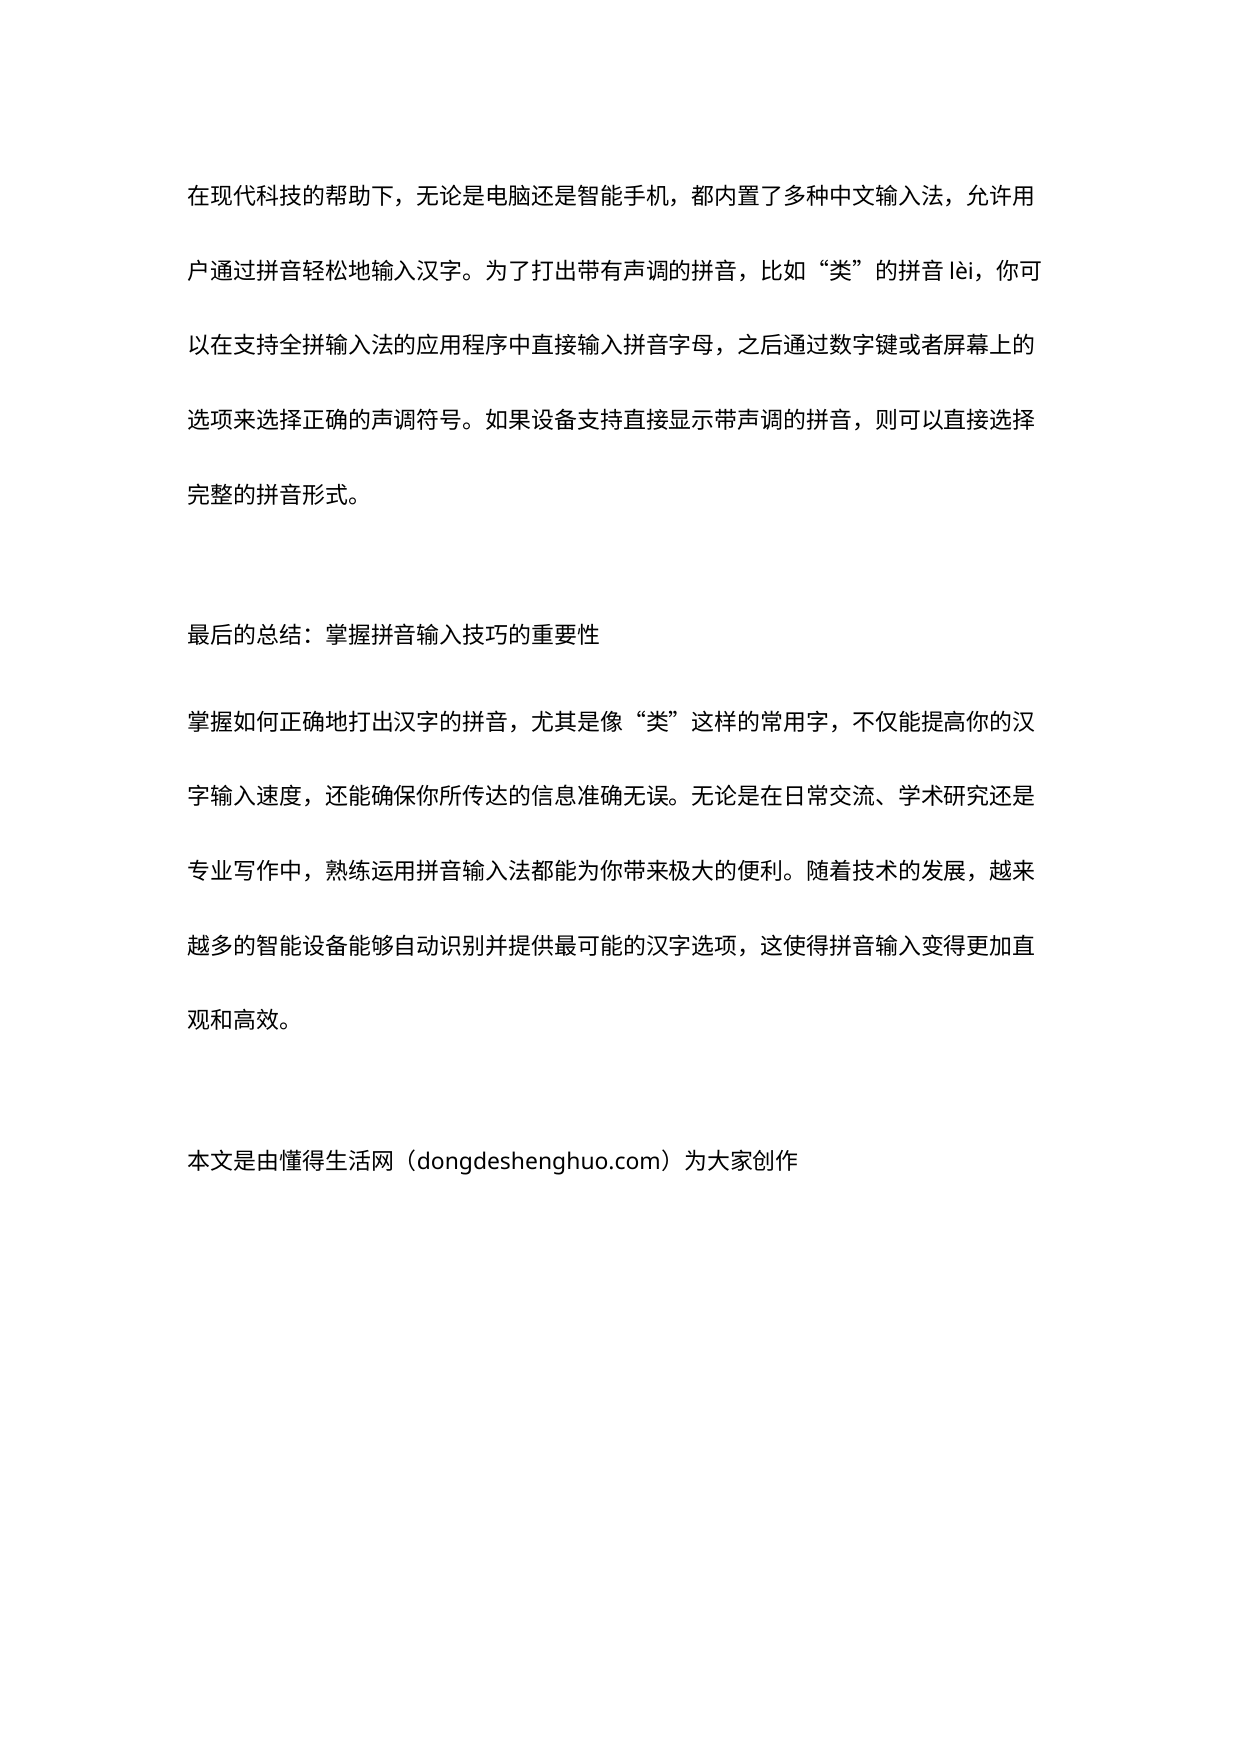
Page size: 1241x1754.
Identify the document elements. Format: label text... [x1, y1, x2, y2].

text 本文是由懂得生活网（dongdeshenghuo.com）为大家创作 [187, 1127, 1053, 1192]
text 掌握如何正确地打出汉字的拼音，尤其是像“类”这样的常用字，不仅能提高你的汉字输入速度，还能确保你所传达的信息准确无误。无论是在日常交流、学术研究还是专业写作中，熟练运用拼音输入法都能为你带来极大的便利。随着技术的发展，越来越多的智能设备能够自动识别并提供最可能的汉字选项，这使得拼音输入变得更加直观和高效。 [187, 688, 1053, 1051]
text 在现代科技的帮助下，无论是电脑还是智能手机，都内置了多种中文输入法，允许用户通过拼音轻松地输入汉字。为了打出带有声调的拼音，比如“类”的拼音 lèi，你可以在支持全拼输入法的应用程序中直接输入拼音字母，之后通过数字键或者屏幕上的选项来选择正确的声调符号。如果设备支持直接显示带声调的拼音，则可以直接选择完整的拼音形式。 [187, 162, 1053, 526]
text 最后的总结：掌握拼音输入技巧的重要性 [187, 601, 1053, 666]
